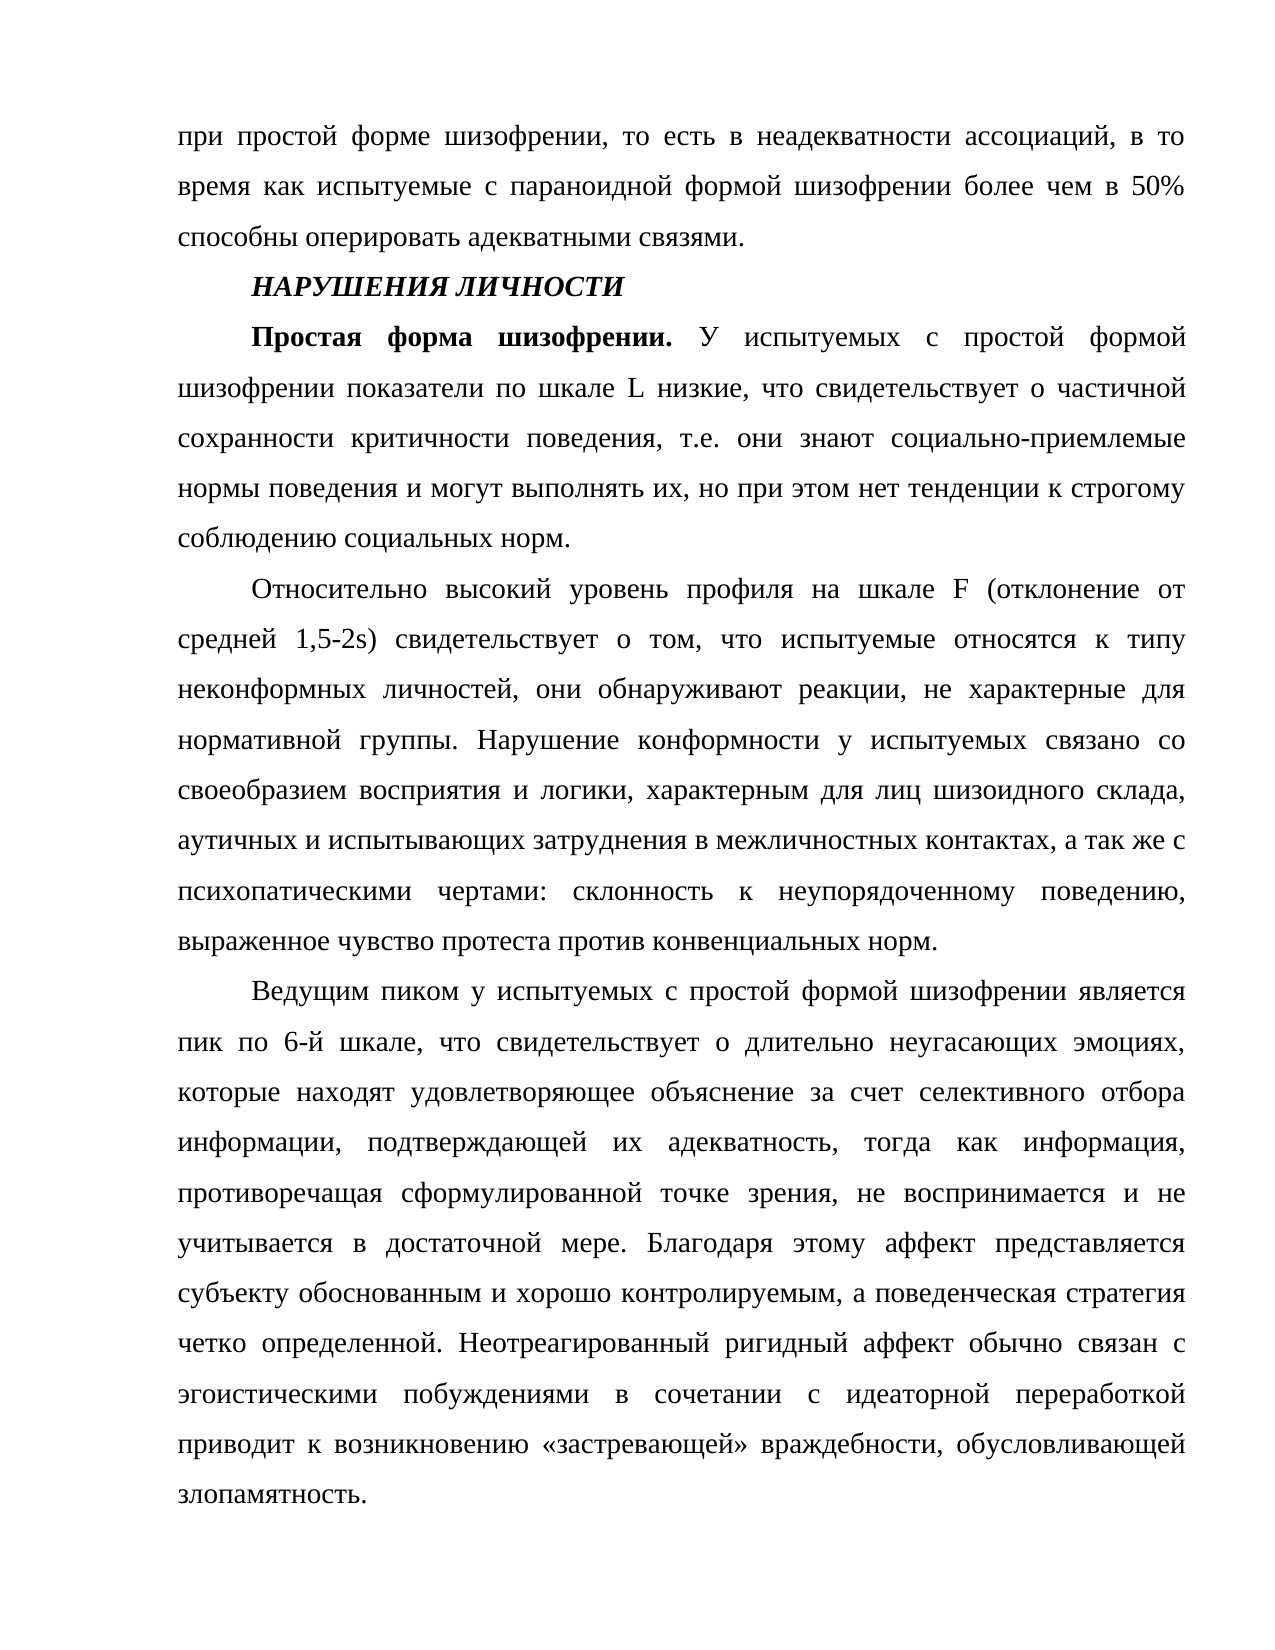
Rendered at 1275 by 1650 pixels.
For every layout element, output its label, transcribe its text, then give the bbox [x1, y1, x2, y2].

text Ведущим пиком у испытуемых с простой формой шизофрении является пик по 6-й шкале, что свидетельствует о длительно неугасающих эмоциях, которые находят удовлетворяющее объяснение за счет селективного отбора информации, подтверждающей их адекватность, тогда как информация, противоречащая сформулированной точке зрения, не воспринимается и не учитывается в достаточной мере. Благодаря этому аффект представляется субъекту обоснованным и хорошо контролируемым, а поведенческая стратегия четко определенной. Неотреагированный ригидный аффект обычно связан с эгоистическими побуждениями в сочетании с идеаторной переработкой приводит к возникновению «застревающей» враждебности, обусловливающей злопамятность. [177, 973, 1186, 1510]
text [177, 118, 1186, 252]
text НАРУШЕНИЯ ЛИЧНОСТИ [177, 269, 1186, 303]
text Простая форма шизофрении. У испытуемых с простой формой шизофрении показатели по шкале L низкие, что свидетельствует о частичной сохранности критичности поведения, т.е. они знают социально-приемлемые нормы поведения и могут выполнять их, но при этом нет тенденции к строгому соблюдению социальных норм. [177, 319, 1186, 554]
text Относительно высокий уровень профиля на шкале F (отклонение от средней 1,5-2s) свидетельствует о том, что испытуемые относятся к типу неконформных личностей, они обнаруживают реакции, не характерные для нормативной группы. Нарушение конформности у испытуемых связано со своеобразием восприятия и логики, характерным для лиц шизоидного склада, аутичных и испытывающих затруднения в межличностных контактах, а так же с психопатическими чертами: склонность к неупорядоченному поведению, выраженное чувство протеста против конвенциальных норм. [177, 571, 1186, 957]
